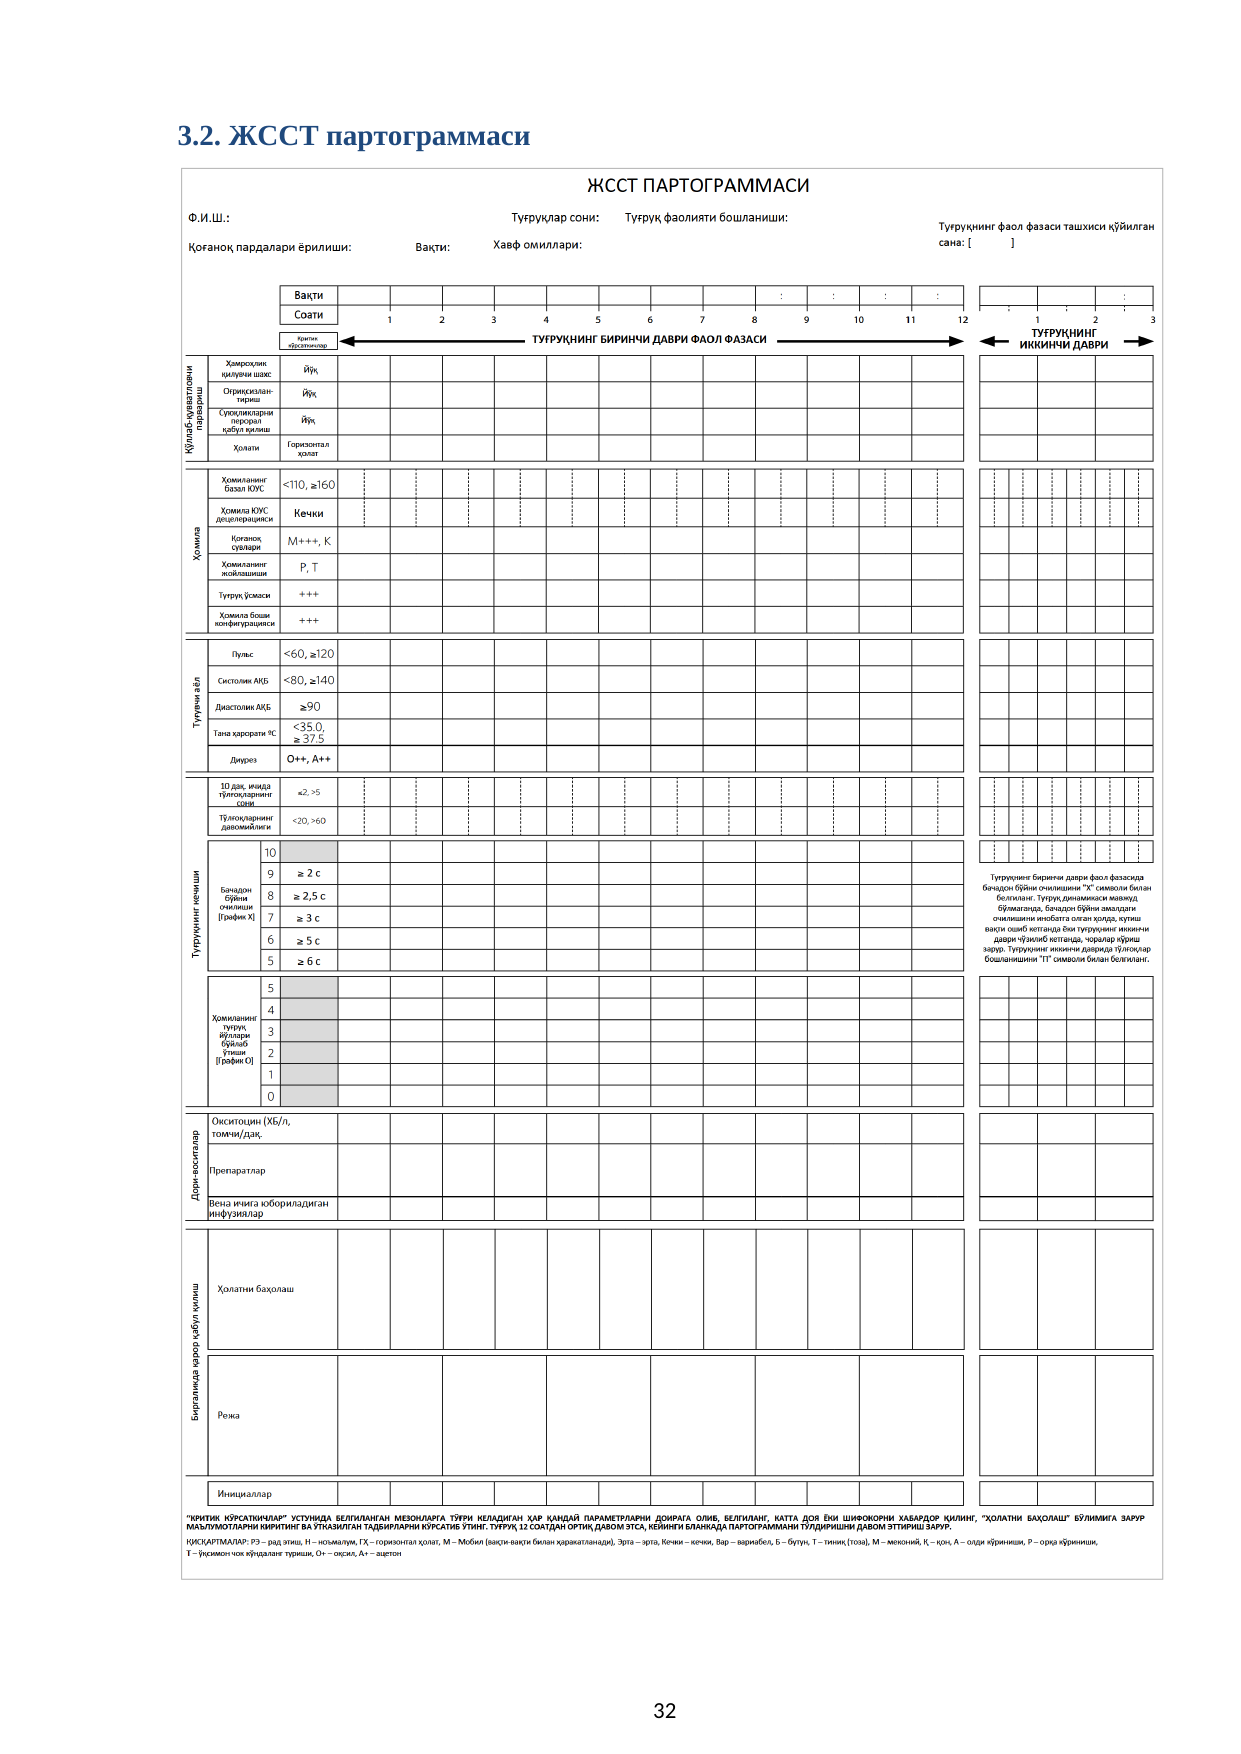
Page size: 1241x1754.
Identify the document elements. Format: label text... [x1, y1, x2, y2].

picture [177, 164, 1168, 1589]
subtitle 3.2. ЖССТ партограммаси [177, 118, 1152, 152]
